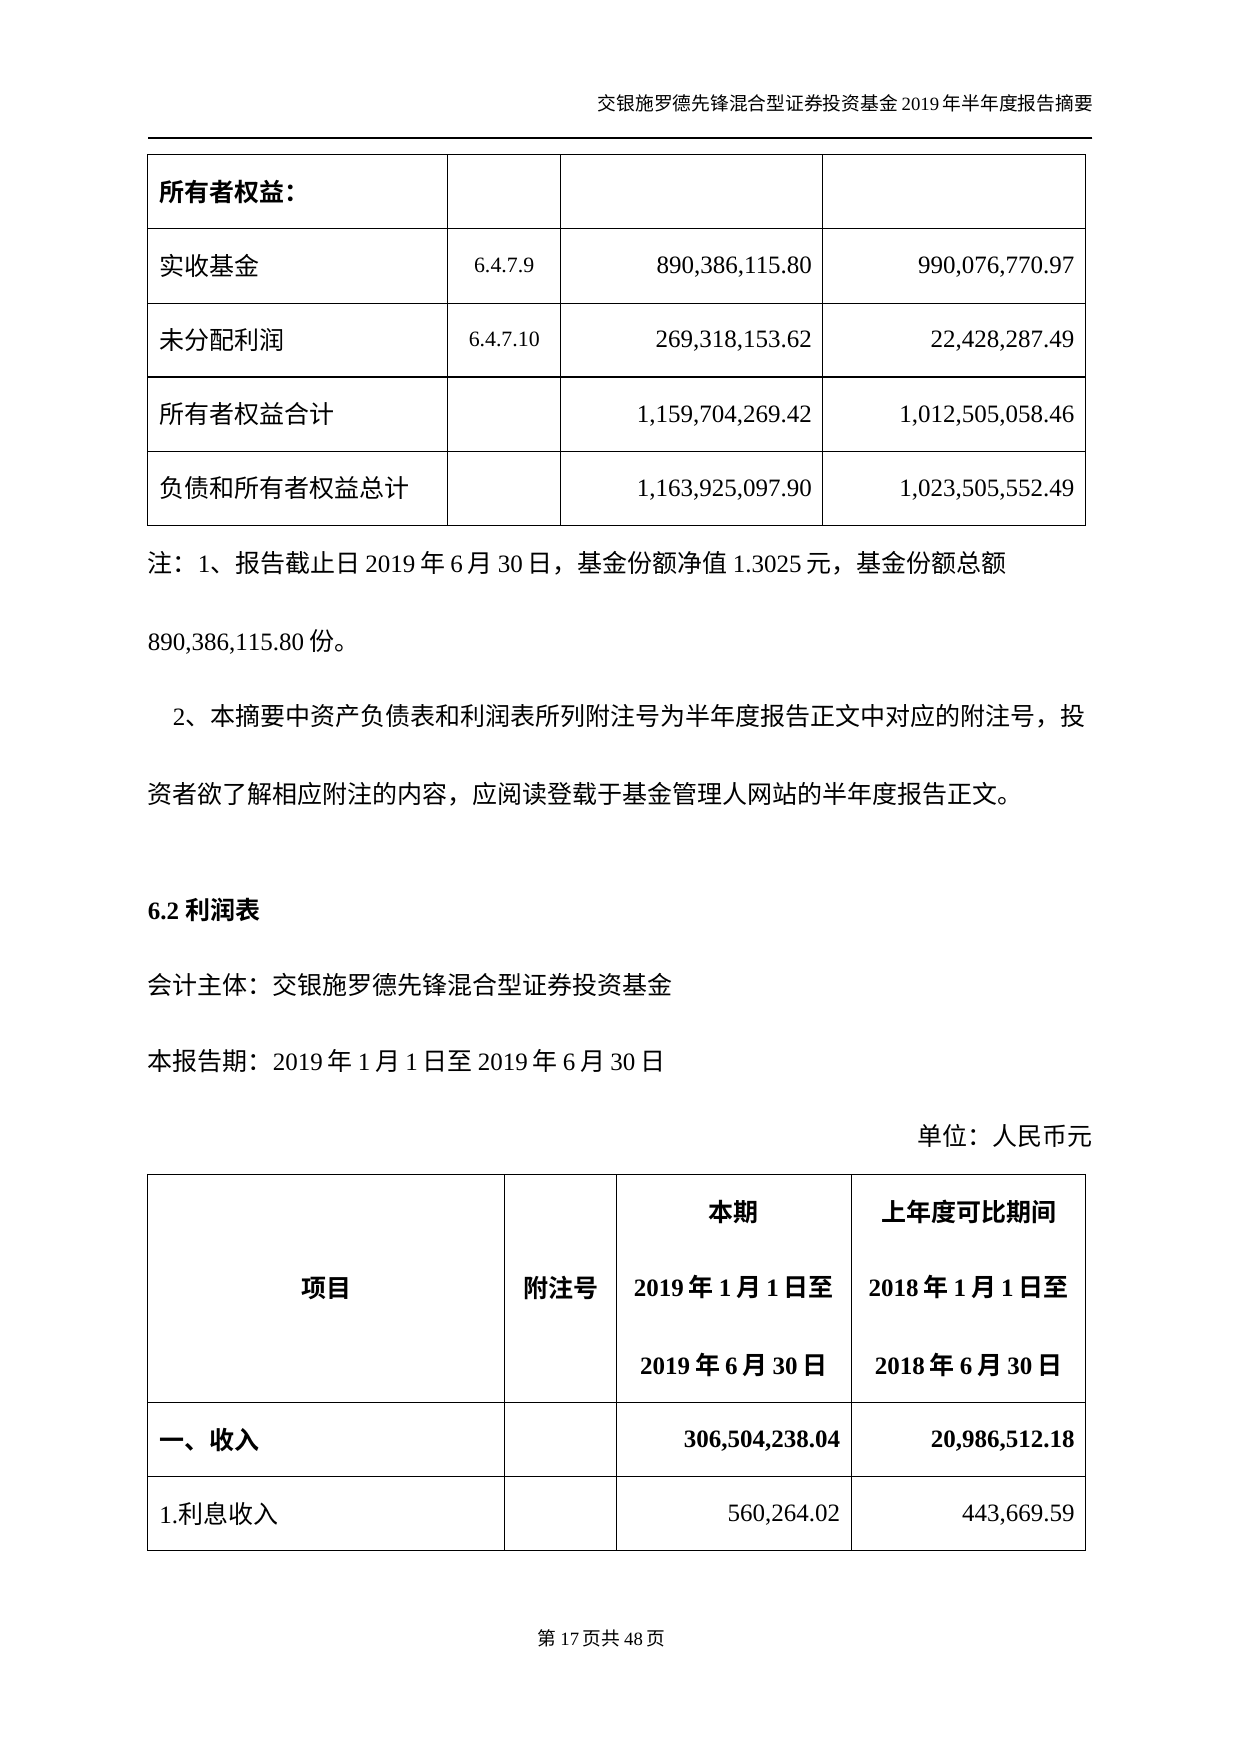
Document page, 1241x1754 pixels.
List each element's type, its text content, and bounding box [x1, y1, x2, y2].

table_cell 1,012,505,058.46 [823, 378, 1085, 451]
table_header 项目 [148, 1175, 504, 1402]
table_header 上年度可比期间 2018年1月1日至2018年6月30日 [852, 1175, 1085, 1402]
table_cell 所有者权益： [148, 155, 447, 228]
table_cell 560,264.02 [617, 1477, 851, 1550]
table_cell 1,159,704,269.42 [561, 378, 822, 451]
table_cell 22,428,287.49 [823, 304, 1085, 376]
table_cell 未分配利润 [148, 304, 447, 376]
table_cell 所有者权益合计 [148, 378, 447, 451]
table_cell 6.4.7.10 [448, 304, 560, 376]
table_cell 890,386,115.80 [561, 229, 822, 302]
table_cell 990,076,770.97 [823, 229, 1085, 302]
table_cell 1,023,505,552.49 [823, 452, 1085, 524]
table_header 附注号 [505, 1175, 616, 1402]
text 本报告期：2019年1月1日至2019年6月30日 [148, 1027, 1092, 1092]
table_cell 实收基金 [148, 229, 447, 302]
text 2、本摘要中资产负债表和利润表所列附注号为半年度报告正文中对应的附注号，投资者欲了解相应附注的内容，应阅读登载于基金管理人网站的半年度报告正文。 [148, 682, 1092, 825]
table_cell [448, 452, 560, 524]
table_cell 269,318,153.62 [561, 304, 822, 376]
table_cell 20,986,512.18 [852, 1403, 1085, 1476]
text 单位：人民币元 [149, 1102, 1092, 1167]
table_cell [561, 155, 822, 228]
table_cell [505, 1477, 616, 1550]
table_cell [505, 1403, 616, 1476]
table_cell 一、收入 [148, 1403, 504, 1476]
table_header 本期 2019年1月1日至2019年6月30日 [617, 1175, 851, 1402]
table_cell [448, 378, 560, 451]
table_cell 6.4.7.9 [448, 229, 560, 302]
table_cell [448, 155, 560, 228]
table_cell 1.利息收入 [148, 1477, 504, 1550]
table_cell [823, 155, 1085, 228]
table_cell 306,504,238.04 [617, 1403, 851, 1476]
subtitle 6.2 利润表 [148, 876, 1092, 941]
text 会计主体：交银施罗德先锋混合型证券投资基金 [148, 951, 1092, 1016]
table_cell 负债和所有者权益总计 [148, 452, 447, 524]
table_cell 1,163,925,097.90 [561, 452, 822, 524]
table_cell 443,669.59 [852, 1477, 1085, 1550]
text 注：1、报告截止日2019年6月30日，基金份额净值1.3025元，基金份额总额890,386,115.80份。 [148, 529, 1092, 672]
